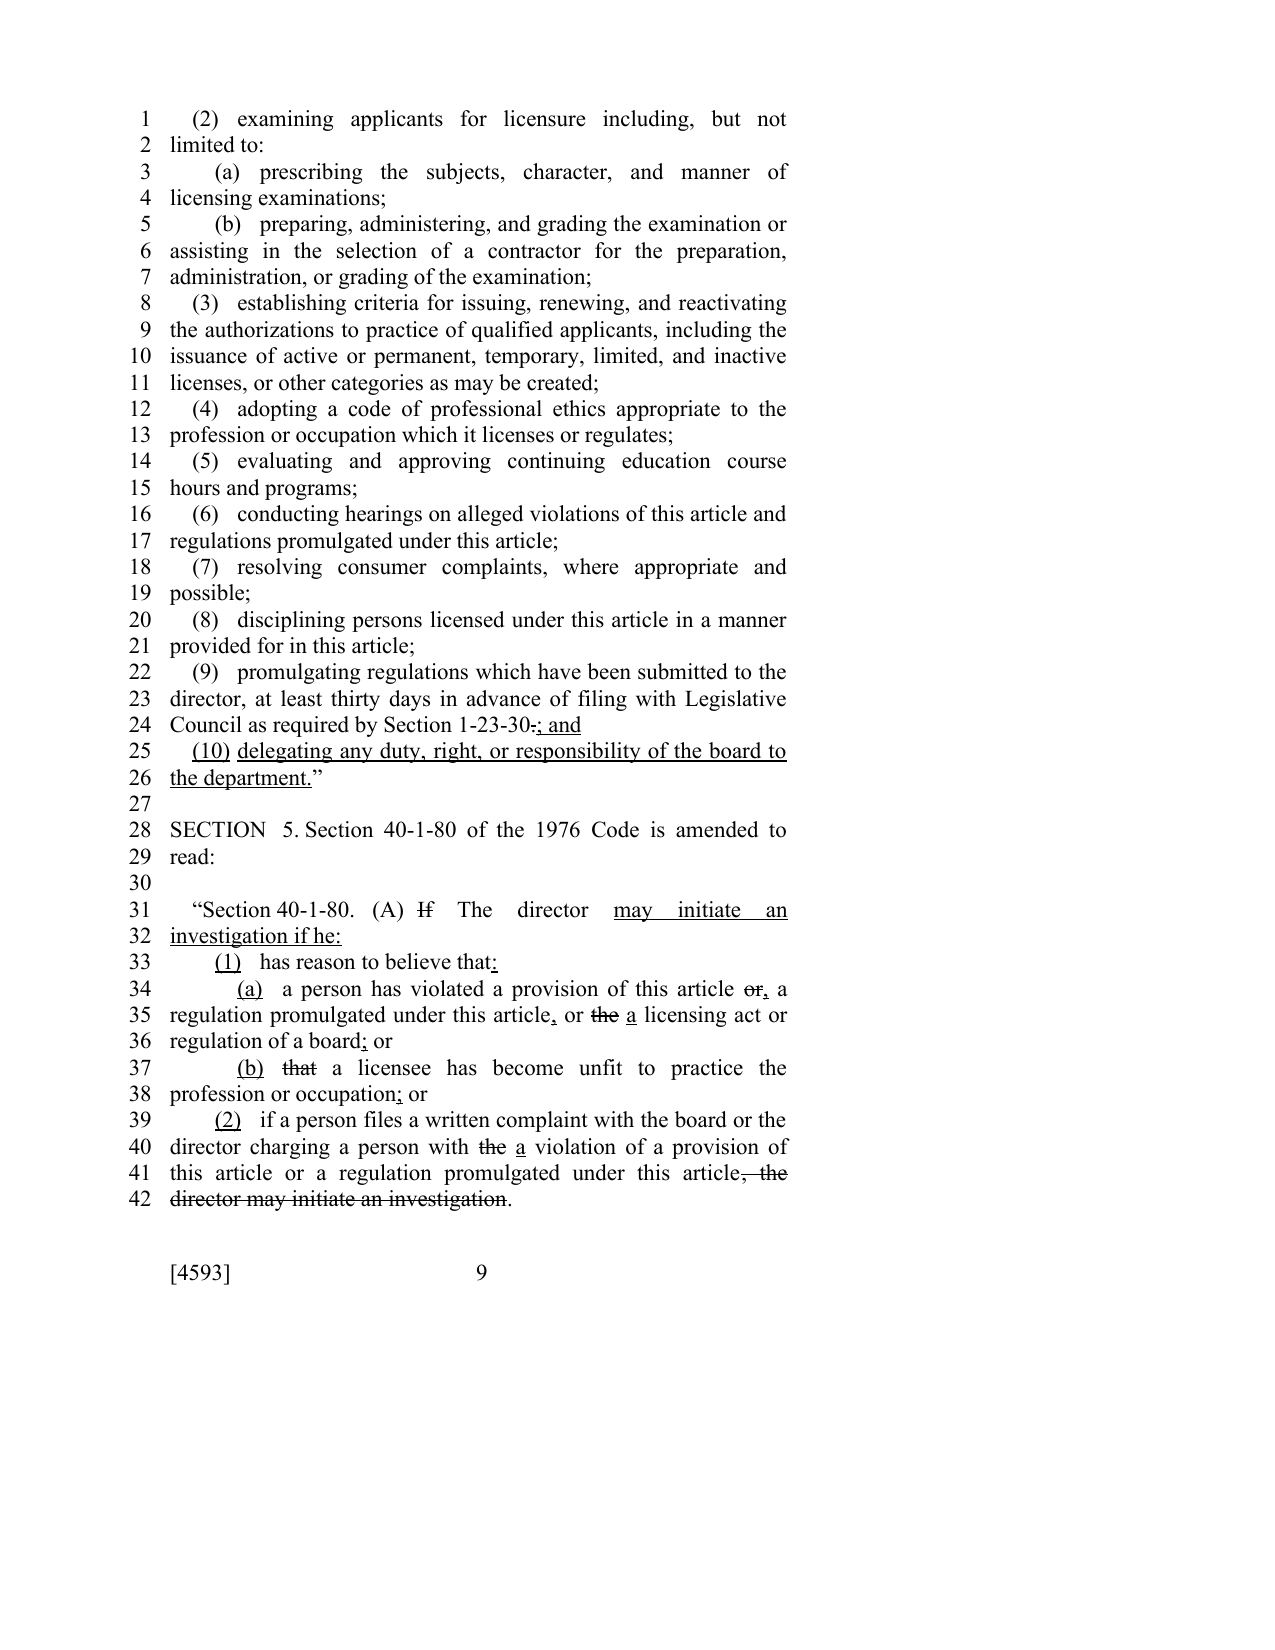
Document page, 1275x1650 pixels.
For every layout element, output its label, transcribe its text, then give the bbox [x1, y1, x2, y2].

text “Section 40-1-80. (A) If The director may initiate an investigation if he: [169, 896, 787, 948]
text SECTION 5. Section 40-1-80 of the 1976 Code is amended to read: [169, 817, 787, 869]
text (b) preparing, administering, and grading the examination or assisting in the selection of a contractor for the preparation, administration, or grading of the examination; [169, 210, 787, 289]
text (9) promulgating regulations which have been submitted to the director, at least thirty days in advance of filing with Legislative Council as required by Section 1-23-30.; and [169, 658, 787, 737]
text (2) if a person files a written complaint with the board or the director charging a person with the a violation of a provision of this article or a regulation promulgated under this article, the director may initiate an investigation. [169, 1106, 787, 1212]
text (6) conducting hearings on alleged violations of this article and regulations promulgated under this article; [169, 500, 787, 553]
text (5) evaluating and approving continuing education course hours and programs; [169, 448, 787, 500]
text (2) examining applicants for licensure including, but not limited to: [169, 105, 787, 158]
text (a) a person has violated a provision of this article or, a regulation promulgated under this article, or the a licensing act or regulation of a board; or [169, 975, 787, 1054]
text (3) establishing criteria for issuing, renewing, and reactivating the authorizations to practice of qualified applicants, including the issuance of active or permanent, temporary, limited, and inactive licenses, or other categories as may be created; [169, 289, 787, 395]
text (4) adopting a code of professional ethics appropriate to the profession or occupation which it licenses or regulates; [169, 395, 787, 448]
text (10) delegating any duty, right, or responsibility of the board to the department.” [169, 737, 787, 790]
text (1) has reason to believe that: [169, 948, 787, 975]
text (8) disciplining persons licensed under this article in a manner provided for in this article; [169, 606, 787, 658]
text (a) prescribing the subjects, character, and manner of licensing examinations; [169, 158, 787, 210]
text (b) that a licensee has become unfit to practice the profession or occupation; or [169, 1054, 787, 1106]
text (7) resolving consumer complaints, where appropriate and possible; [169, 553, 787, 606]
